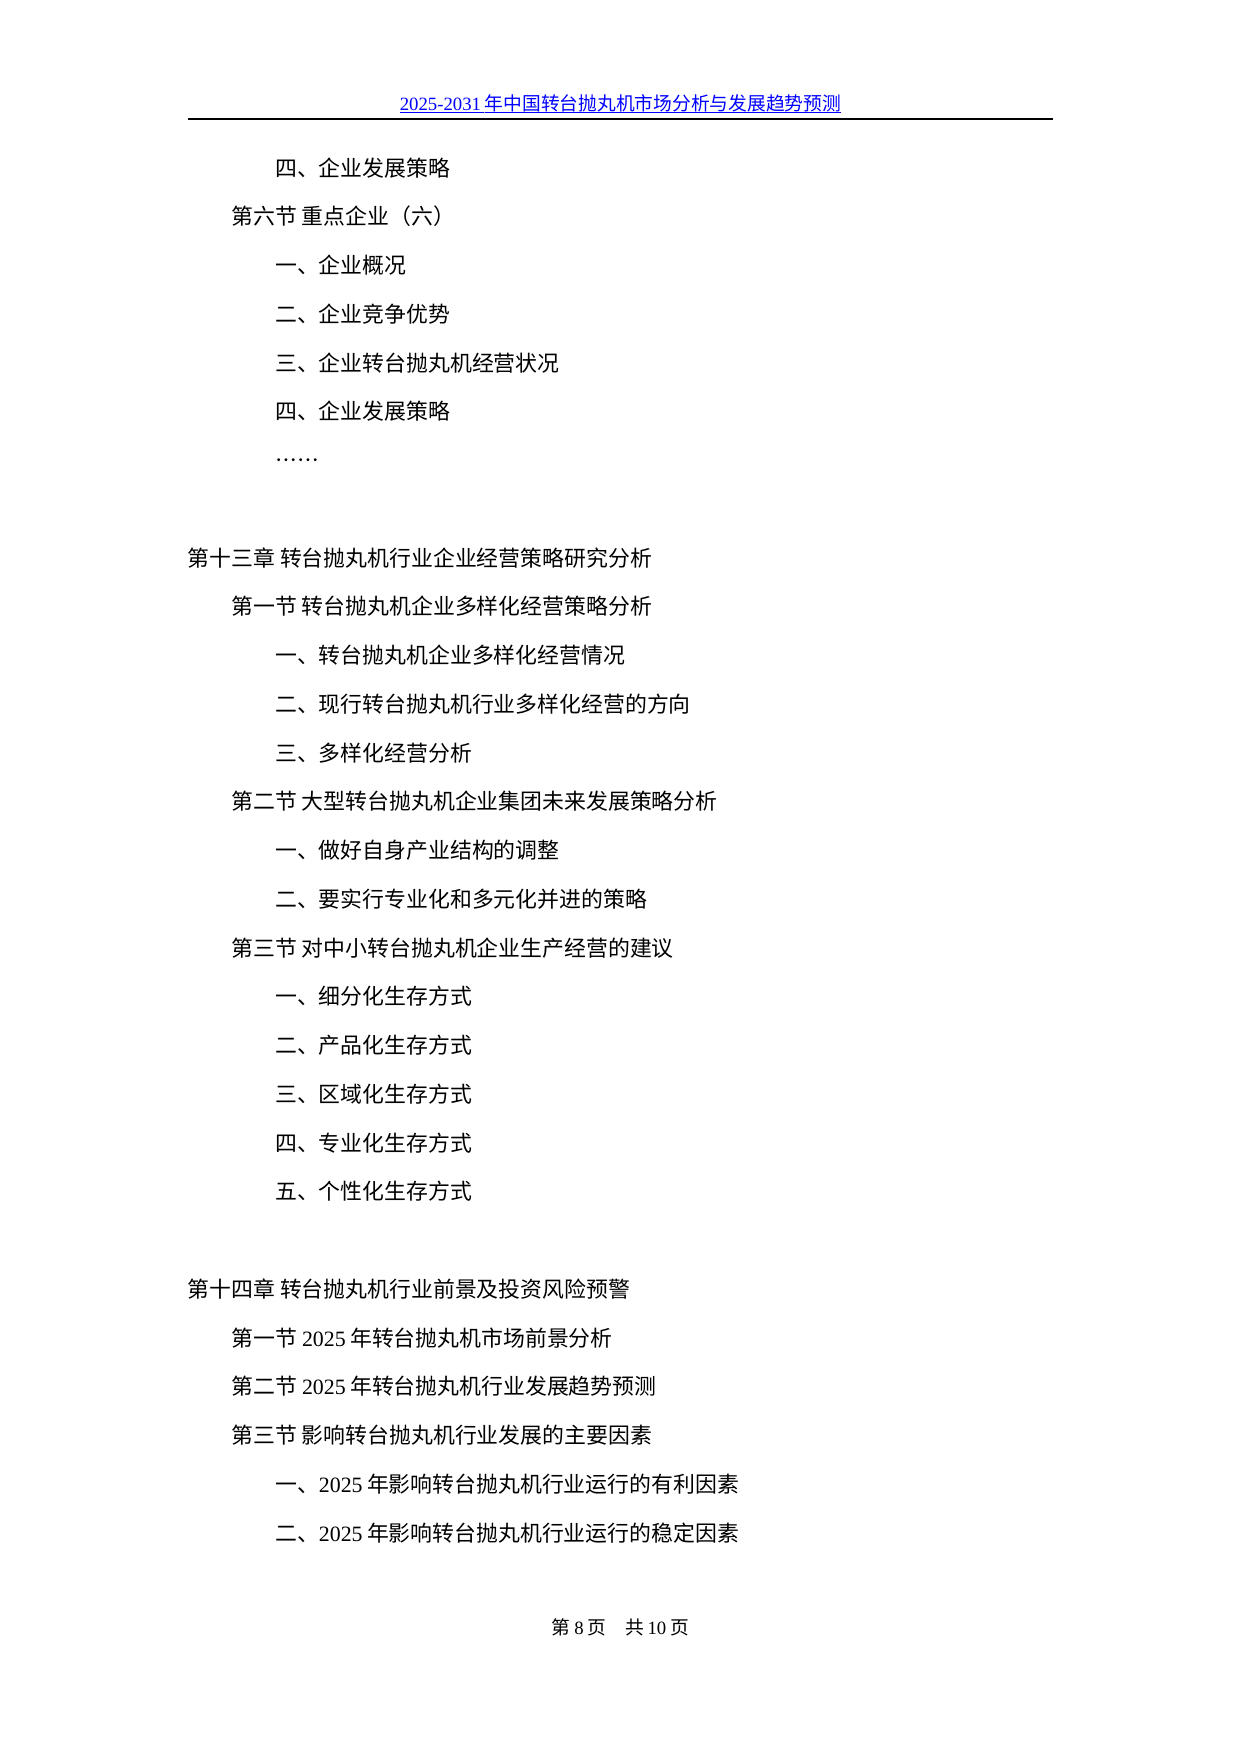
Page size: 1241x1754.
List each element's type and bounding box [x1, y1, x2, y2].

text [187, 150, 1053, 1548]
